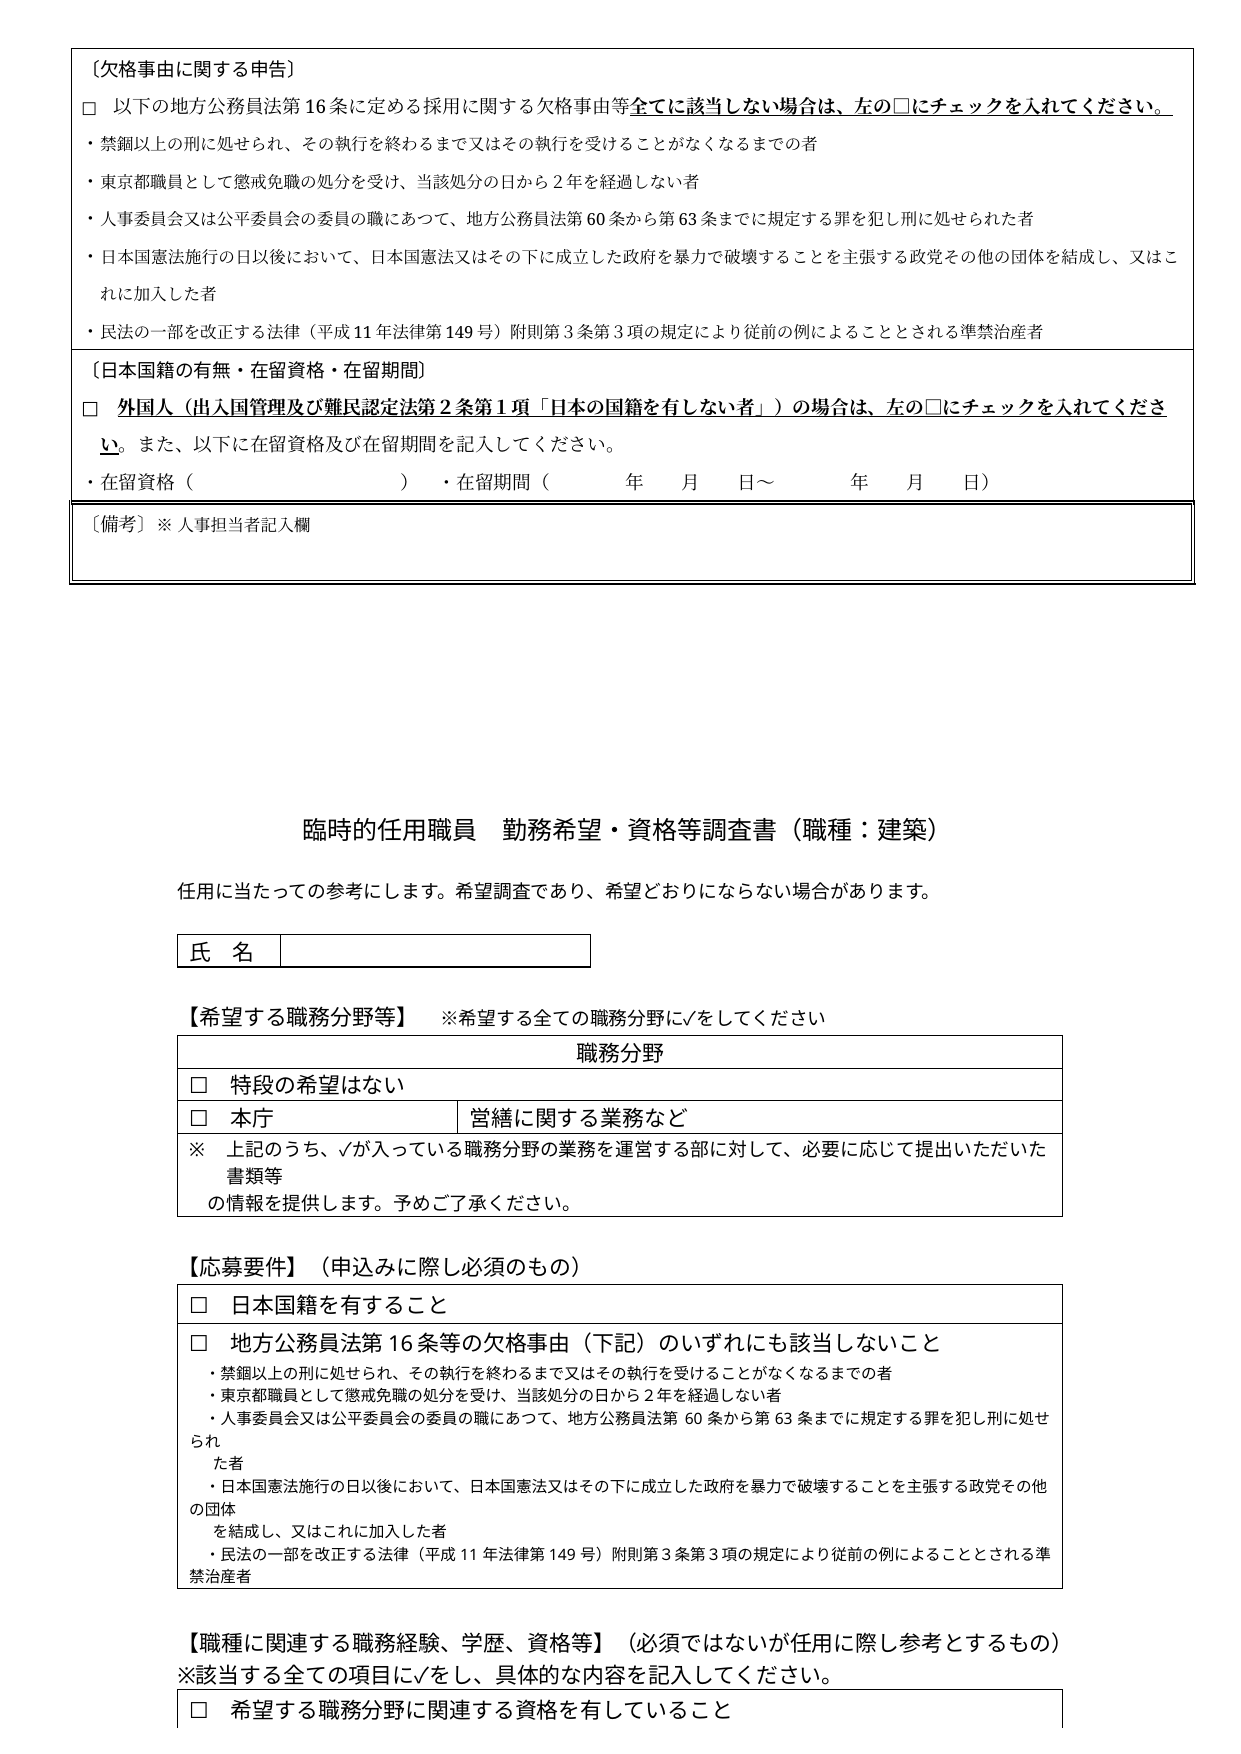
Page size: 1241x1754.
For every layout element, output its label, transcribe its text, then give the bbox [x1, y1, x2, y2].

table_cell 〔欠格事由に関する申告〕 □ 以下の地方公務員法第16条に定める採用に関する欠格事由等全てに該当しない場合は、左の□にチェックを入れてください。 ・禁錮以上の刑に処せられ、その執行を終わるまで又はその執行を受けることがなくなるまでの者 ・東京都職員として懲戒免職の処分を受け、当該処分の日から２年を経過しない者 ・人事委員会又は公平委員会の委員の職にあつて、地方公務員法第60条から第63条までに規定する罪を犯し刑に処せられた者 ・日本国憲法施行の日以後において、日本国憲法又はその下に成立した政府を暴力で破壊することを主張する政党その他の団体を結成し、又はこれに加入した者 ・民法の一部を改正する法律（平成11年法律第149号）附則第３条第３項の規定により従前の例によることとされる準禁治産者 [72, 49, 1193, 349]
table_header 職務分野 [178, 1036, 1062, 1067]
text 【希望する職務分野等】 ※希望する全ての職務分野に✓をしてください [177, 997, 1078, 1035]
table_cell 本庁 [178, 1101, 457, 1133]
text 【職種に関連する職務経験、学歴、資格等】（必須ではないが任用に際し参考とするもの） [177, 1626, 1078, 1658]
text ※該当する全ての項目に✓をし、具体的な内容を記入してください。 [177, 1658, 1078, 1689]
table_header [281, 935, 590, 966]
table_cell 〔日本国籍の有無・在留資格・在留期間〕 □ 外国人（出入国管理及び難民認定法第２条第１項「日本の国籍を有しない者」）の場合は、左の□にチェックを入れてください。また、以下に在留資格及び在留期間を記入してください。 ・在留資格（ ） ・在留期間（ 年 月 日～ 年 月 日） [72, 350, 1193, 500]
table_cell 特段の希望はない [178, 1069, 1062, 1100]
table_header 日本国籍を有すること [178, 1285, 1062, 1323]
text 任用に当たっての参考にします。希望調査であり、希望どおりにならない場合があります。 [177, 877, 1078, 904]
text 【応募要件】（申込みに際し必須のもの） [177, 1247, 1078, 1284]
table_cell 地方公務員法第16条等の欠格事由（下記）のいずれにも該当しないこと ・禁錮以上の刑に処せられ、その執行を終わるまで又はその執行を受けることがなくなるまでの者 ・東京都職員として懲戒免職の処分を受け、当該処分の日から２年を経過しない者 ・人事委員会又は公平委員会の委員の職にあつて、地方公務員法第 60 条から第 63 条までに規定する罪を犯し刑に処せられ た者 ・日本国憲法施行の日以後において、日本国憲法又はその下に成立した政府を暴力で破壊することを主張する政党その他の団体 を結成し、又はこれに加入した者 ・民法の一部を改正する法律（平成 11 年法律第 149 号）附則第３条第３項の規定により従前の例によることとされる準禁治産者 [178, 1324, 1062, 1587]
table_cell 〔備考〕※ 人事担当者記入欄 [73, 505, 1191, 580]
table_cell 上記のうち、✓が入っている職務分野の業務を運営する部に対して、必要に応じて提出いただいた書類等 の情報を提供します。予めご了承ください。 [178, 1134, 1062, 1216]
table_header 氏 名 [178, 935, 280, 966]
table_cell 営繕に関する業務など [458, 1101, 1062, 1133]
text 臨時的任用職員 勤務希望・資格等調査書（職種：建築） [177, 809, 1078, 847]
table_header 希望する職務分野に関連する資格を有していること [178, 1690, 1062, 1728]
